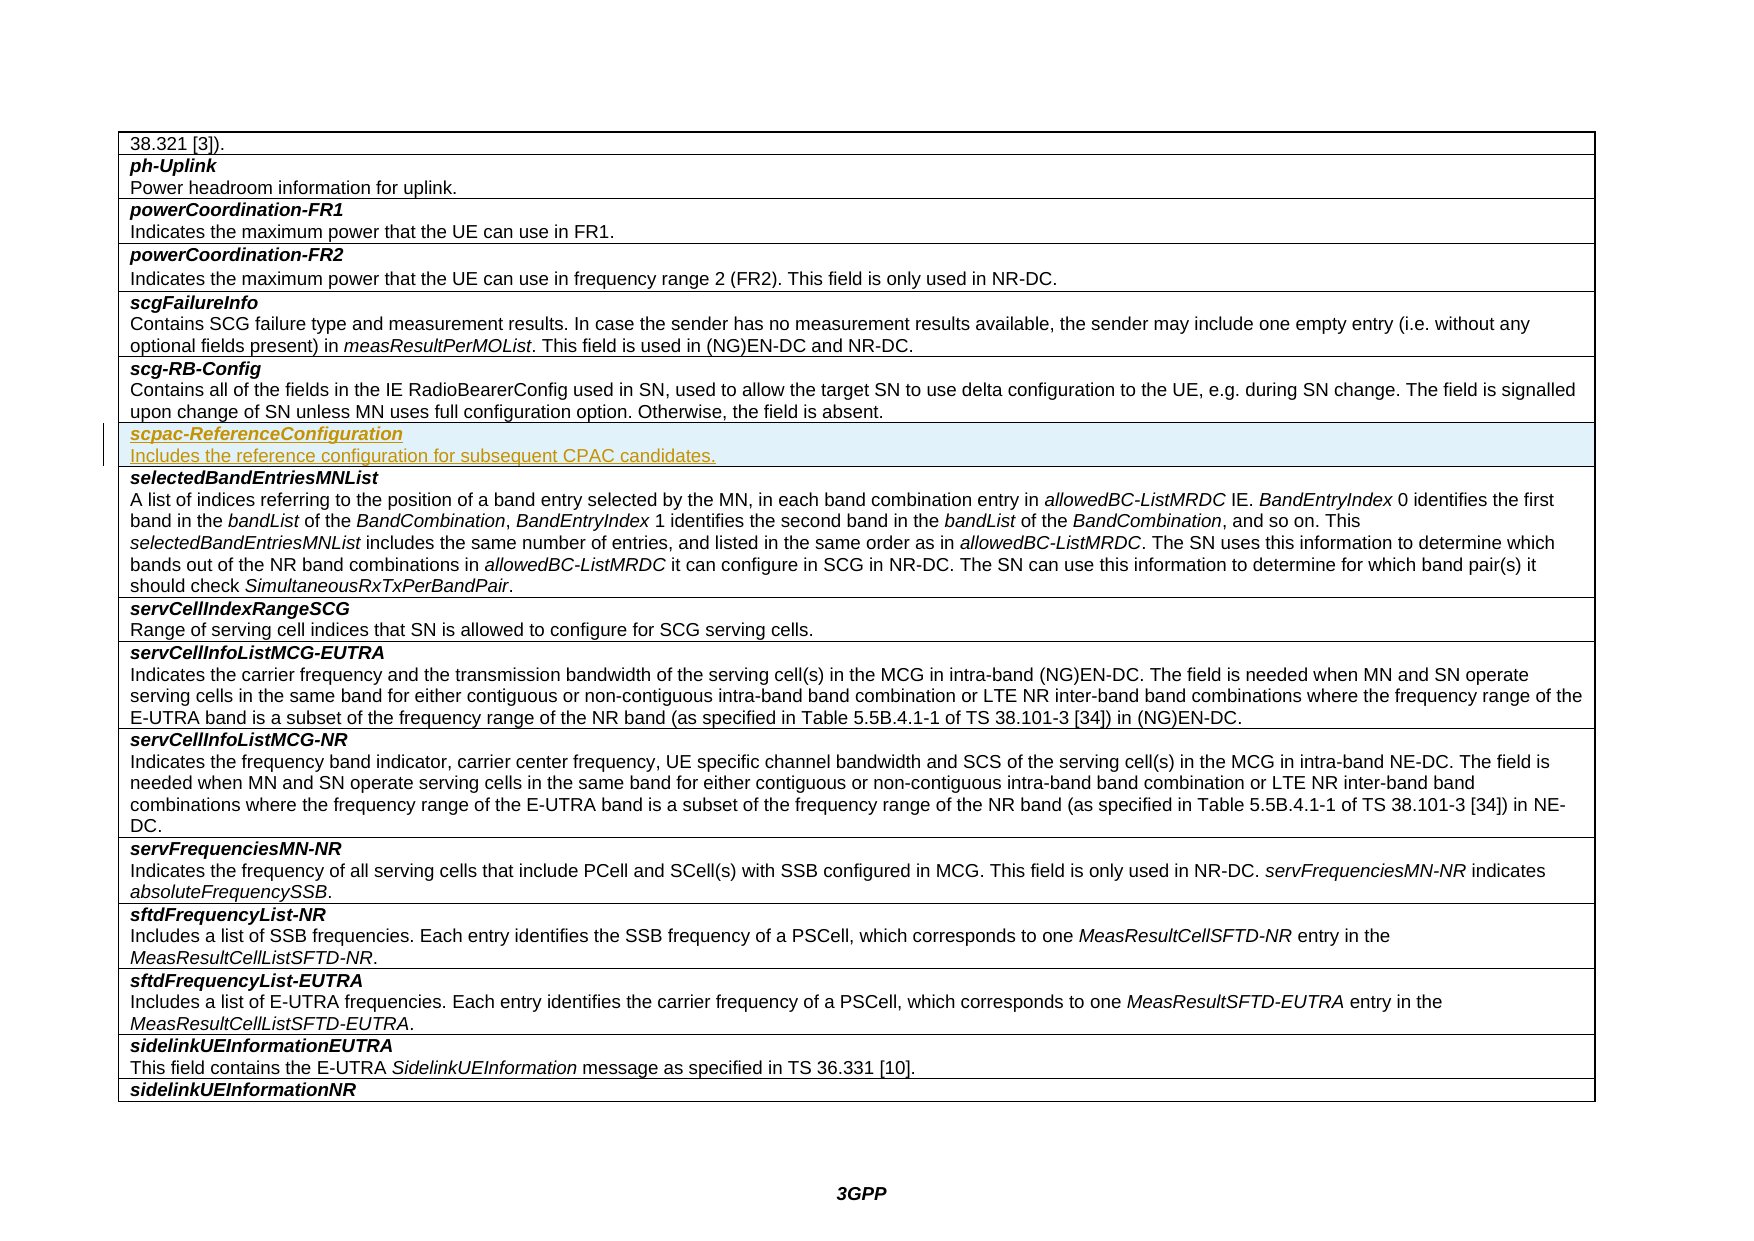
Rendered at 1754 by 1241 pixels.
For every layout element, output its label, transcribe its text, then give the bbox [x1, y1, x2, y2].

table_cell selectedBandEntriesMNList A list of indices referring to the position of a band entry selected by the MN, in each band combination entry in allowedBC-ListMRDC IE. BandEntryIndex 0 identifies the first band in the bandList of the BandCombination, BandEntryIndex 1 identifies the second band in the bandList of the BandCombination, and so on. This selectedBandEntriesMNList includes the same number of entries, and listed in the same order as in allowedBC-ListMRDC. The SN uses this information to determine which bands out of the NR band combinations in allowedBC-ListMRDC it can configure in SCG in NR-DC. The SN can use this information to determine for which band pair(s) it should check SimultaneousRxTxPerBandPair. [119, 467, 1594, 597]
table_cell scgFailureInfo Contains SCG failure type and measurement results. In case the sender has no measurement results available, the sender may include one empty entry (i.e. without any optional fields present) in measResultPerMOList. This field is used in (NG)EN-DC and NR-DC. [119, 292, 1594, 356]
table_cell sftdFrequencyList-EUTRA Includes a list of E-UTRA frequencies. Each entry identifies the carrier frequency of a PSCell, which corresponds to one MeasResultSFTD-EUTRA entry in the MeasResultCellListSFTD-EUTRA. [119, 969, 1594, 1034]
table_cell sidelinkUEInformationEUTRA This field contains the E-UTRA SidelinkUEInformation message as specified in TS 36.331 [10]. [119, 1035, 1594, 1078]
table_cell powerCoordination-FR1 Indicates the maximum power that the UE can use in FR1. [119, 199, 1594, 242]
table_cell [119, 1079, 1594, 1101]
table_cell servFrequenciesMN-NR Indicates the frequency of all serving cells that include PCell and SCell(s) with SSB configured in MCG. This field is only used in NR-DC. servFrequenciesMN-NR indicates absoluteFrequencySSB. [119, 838, 1594, 903]
table_cell ph-Uplink Power headroom information for uplink. [119, 155, 1594, 198]
table_cell powerCoordination-FR2 Indicates the maximum power that the UE can use in frequency range 2 (FR2). This field is only used in NR-DC. [119, 244, 1594, 291]
table_cell scg-RB-Config Contains all of the fields in the IE RadioBearerConfig used in SN, used to allow the target SN to use delta configuration to the UE, e.g. during SN change. The field is signalled upon change of SN unless MN uses full configuration option. Otherwise, the field is absent. [119, 357, 1594, 422]
table_cell servCellInfoListMCG-NR Indicates the frequency band indicator, carrier center frequency, UE specific channel bandwidth and SCS of the serving cell(s) in the MCG in intra-band NE-DC. The field is needed when MN and SN operate serving cells in the same band for either contiguous or non-contiguous intra-band band combination or LTE NR inter-band band combinations where the frequency range of the E-UTRA band is a subset of the frequency range of the NR band (as specified in Table 5.5B.4.1-1 of TS 38.101-3 [34]) in NE-DC. [119, 729, 1594, 837]
table_cell servCellInfoListMCG-EUTRA Indicates the carrier frequency and the transmission bandwidth of the serving cell(s) in the MCG in intra-band (NG)EN-DC. The field is needed when MN and SN operate serving cells in the same band for either contiguous or non-contiguous intra-band band combination or LTE NR inter-band band combinations where the frequency range of the E-UTRA band is a subset of the frequency range of the NR band (as specified in Table 5.5B.4.1-1 of TS 38.101-3 [34]) in (NG)EN-DC. [119, 642, 1594, 728]
table_cell sftdFrequencyList-NR Includes a list of SSB frequencies. Each entry identifies the SSB frequency of a PSCell, which corresponds to one MeasResultCellSFTD-NR entry in the MeasResultCellListSFTD-NR. [119, 904, 1594, 968]
table_cell servCellIndexRangeSCG Range of serving cell indices that SN is allowed to configure for SCG serving cells. [119, 598, 1594, 641]
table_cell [119, 133, 1594, 154]
